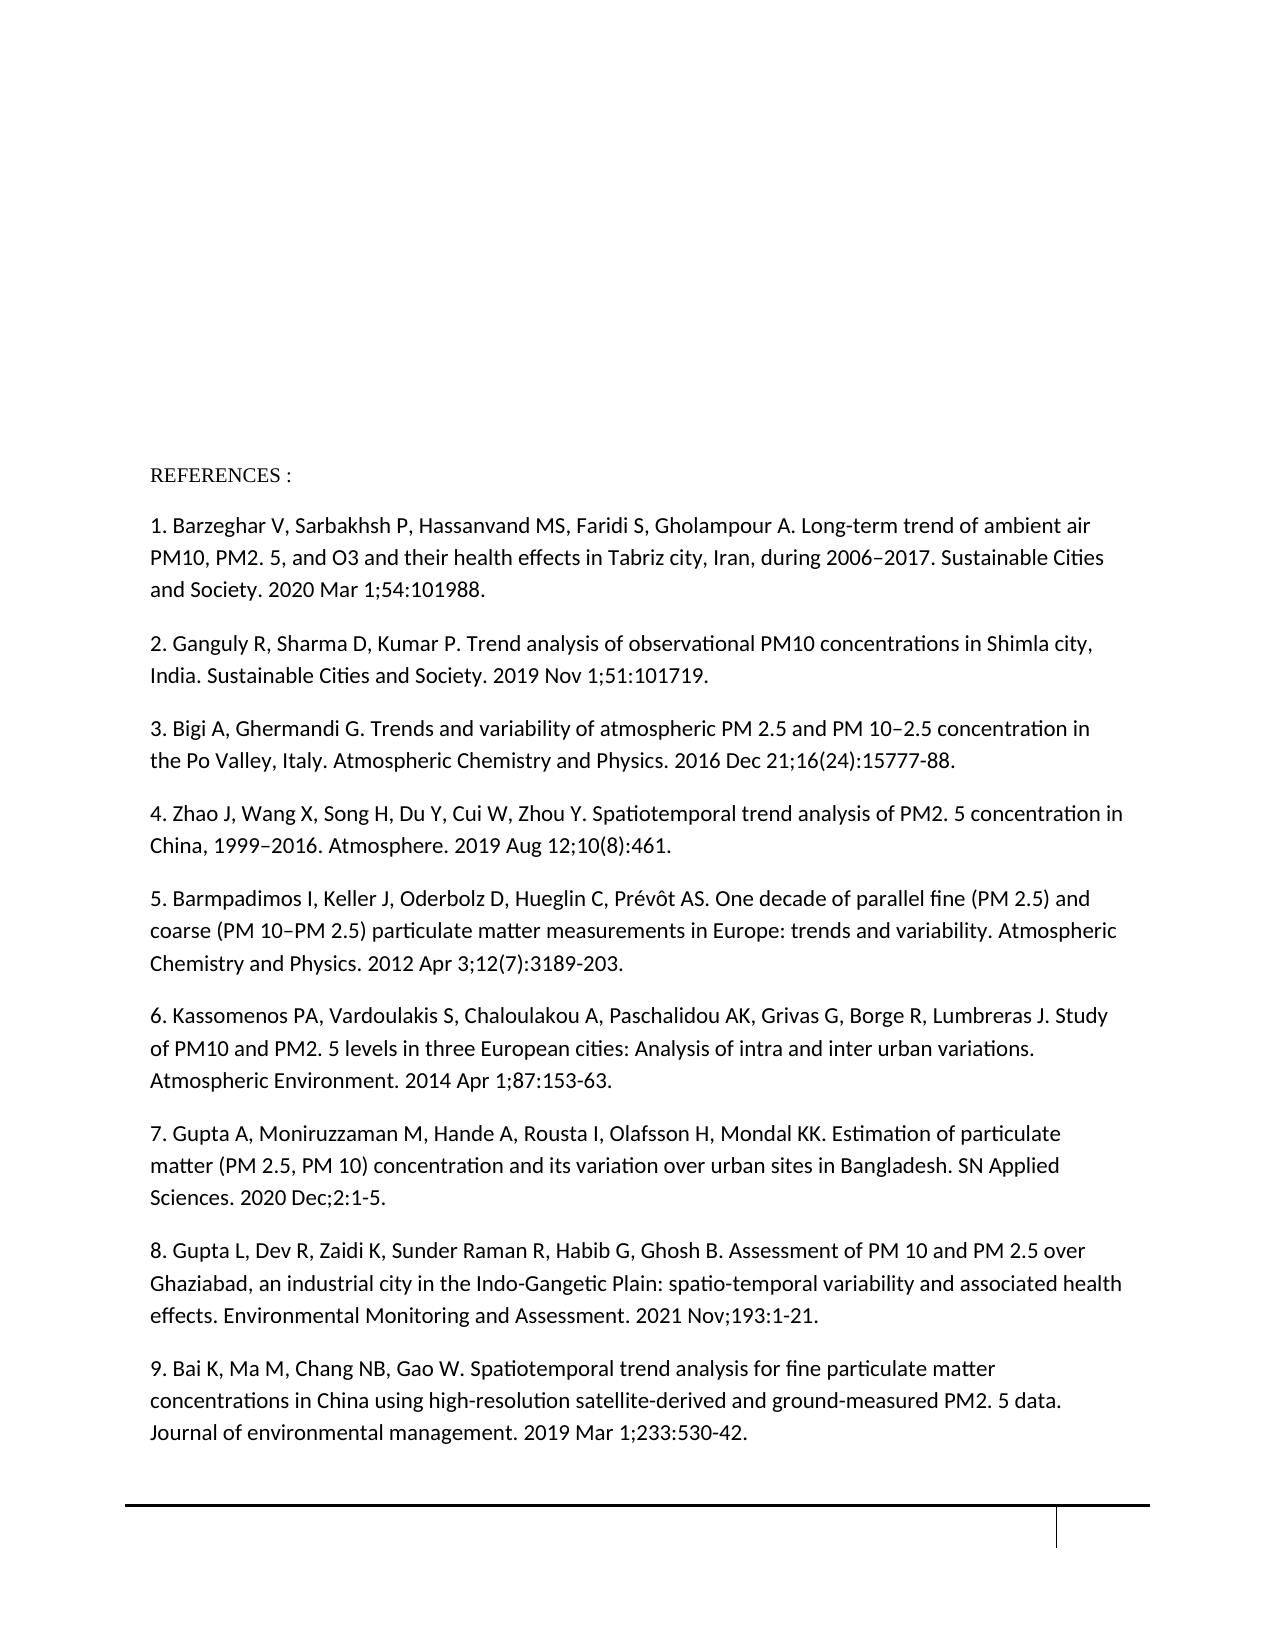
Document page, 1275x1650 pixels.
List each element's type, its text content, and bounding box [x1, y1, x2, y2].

text REFERENCES : [150, 463, 1125, 487]
text 5. Barmpadimos I, Keller J, Oderbolz D, Hueglin C, Prévôt AS. One decade of parallel fine (PM 2.5) and coarse (PM 10–PM 2.5) particulate matter measurements in Europe: trends and variability. Atmospheric Chemistry and Physics. 2012 Apr 3;12(7):3189-203. [150, 884, 1125, 977]
text 6. Kassomenos PA, Vardoulakis S, Chaloulakou A, Paschalidou AK, Grivas G, Borge R, Lumbreras J. Study of PM10 and PM2. 5 levels in three European cities: Analysis of intra and inter urban variations. Atmospheric Environment. 2014 Apr 1;87:153-63. [150, 1002, 1125, 1094]
text 3. Bigi A, Ghermandi G. Trends and variability of atmospheric PM 2.5 and PM 10–2.5 concentration in the Po Valley, Italy. Atmospheric Chemistry and Physics. 2016 Dec 21;16(24):15777-88. [150, 714, 1125, 774]
text 7. Gupta A, Moniruzzaman M, Hande A, Rousta I, Olafsson H, Mondal KK. Estimation of particulate matter (PM 2.5, PM 10) concentration and its variation over urban sites in Bangladesh. SN Applied Sciences. 2020 Dec;2:1-5. [150, 1119, 1125, 1211]
text 9. Bai K, Ma M, Chang NB, Gao W. Spatiotemporal trend analysis for fine particulate matter concentrations in China using high-resolution satellite-derived and ground-measured PM2. 5 data. Journal of environmental management. 2019 Mar 1;233:530-42. [150, 1354, 1125, 1446]
text 4. Zhao J, Wang X, Song H, Du Y, Cui W, Zhou Y. Spatiotemporal trend analysis of PM2. 5 concentration in China, 1999–2016. Atmosphere. 2019 Aug 12;10(8):461. [150, 799, 1125, 859]
text 2. Ganguly R, Sharma D, Kumar P. Trend analysis of observational PM10 concentrations in Shimla city, India. Sustainable Cities and Society. 2019 Nov 1;51:101719. [150, 629, 1125, 689]
text 8. Gupta L, Dev R, Zaidi K, Sunder Raman R, Habib G, Ghosh B. Assessment of PM 10 and PM 2.5 over Ghaziabad, an industrial city in the Indo-Gangetic Plain: spatio-temporal variability and associated health effects. Environmental Monitoring and Assessment. 2021 Nov;193:1-21. [150, 1236, 1125, 1329]
text 1. Barzeghar V, Sarbakhsh P, Hassanvand MS, Faridi S, Gholampour A. Long-term trend of ambient air PM10, PM2. 5, and O3 and their health effects in Tabriz city, Iran, during 2006–2017. Sustainable Cities and Society. 2020 Mar 1;54:101988. [150, 511, 1125, 604]
